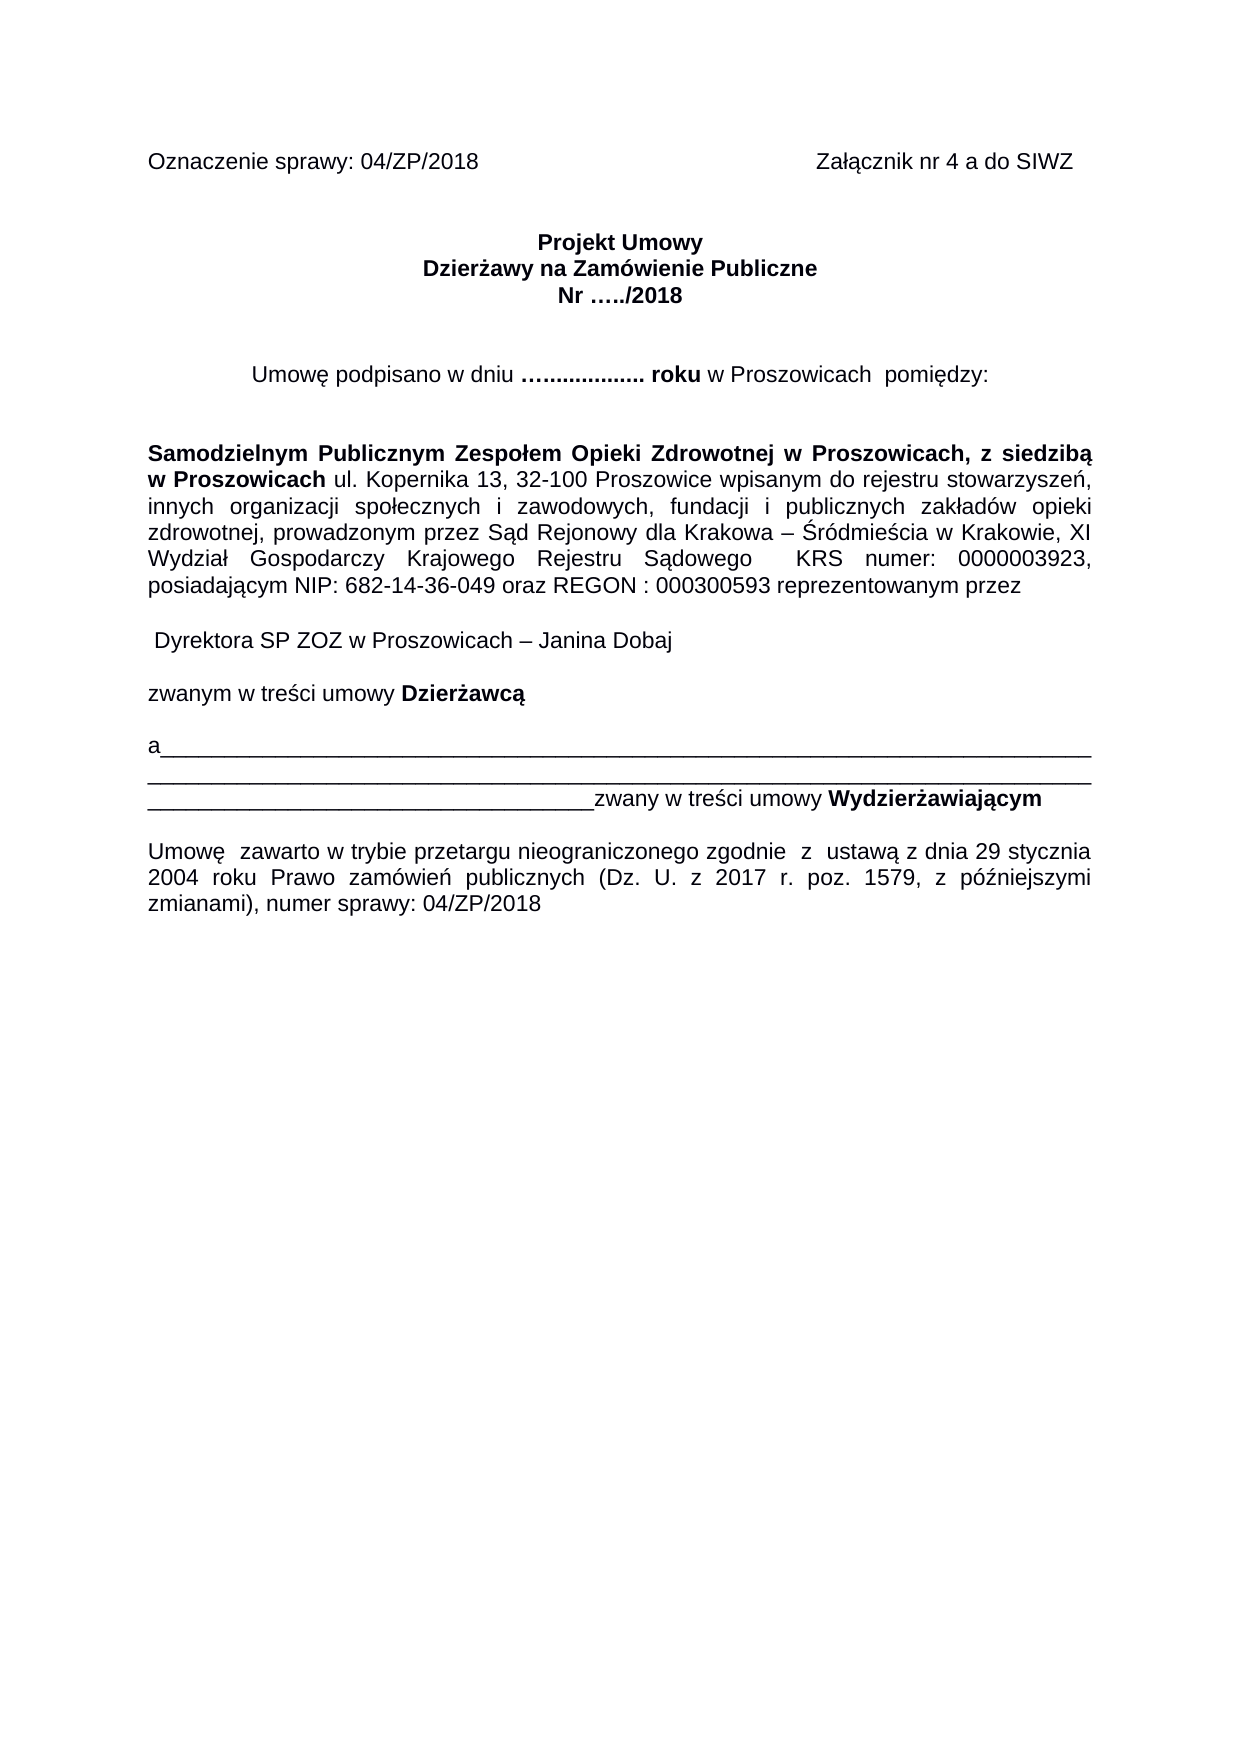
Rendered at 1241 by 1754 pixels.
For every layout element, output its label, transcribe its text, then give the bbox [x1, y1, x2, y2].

text zwanym w treści umowy Dzierżawcą [148, 679, 1092, 706]
text Dyrektora SP ZOZ w Proszowicach – Janina Dobaj [148, 627, 1092, 653]
text a______________________________________________________________________________________________________________________________________________________________________________________zwany w treści umowy Wydzierżawiającym [148, 732, 1092, 811]
text Nr …../2018 [148, 282, 1092, 308]
text Samodzielnym Publicznym Zespołem Opieki Zdrowotnej w Proszowicach, z siedzibą w Proszowicach ul. Kopernika 13, 32-100 Proszowice wpisanym do rejestru stowarzyszeń, innych organizacji społecznych i zawodowych, fundacji i publicznych zakładów opieki zdrowotnej, prowadzonym przez Sąd Rejonowy dla Krakowa – Śródmieścia w Krakowie, XI Wydział Gospodarczy Krajowego Rejestru Sądowego KRS numer: 0000003923, posiadającym NIP: 682-14-36-049 oraz REGON : 000300593 reprezentowanym przez [148, 440, 1092, 598]
text Dzierżawy na Zamówienie Publiczne [148, 255, 1092, 282]
text Umowę podpisano w dniu …................ roku w Proszowicach pomiędzy: [148, 361, 1092, 387]
text Umowę zawarto w trybie przetargu nieograniczonego zgodnie z ustawą z dnia 29 stycznia 2004 roku Prawo zamówień publicznych (Dz. U. z 2017 r. poz. 1579, z późniejszymi zmianami), numer sprawy: 04/ZP/2018 [148, 838, 1092, 917]
text Oznaczenie sprawy: 04/ZP/2018 Załącznik nr 4 a do SIWZ [148, 148, 1092, 174]
text Projekt Umowy [148, 229, 1092, 255]
